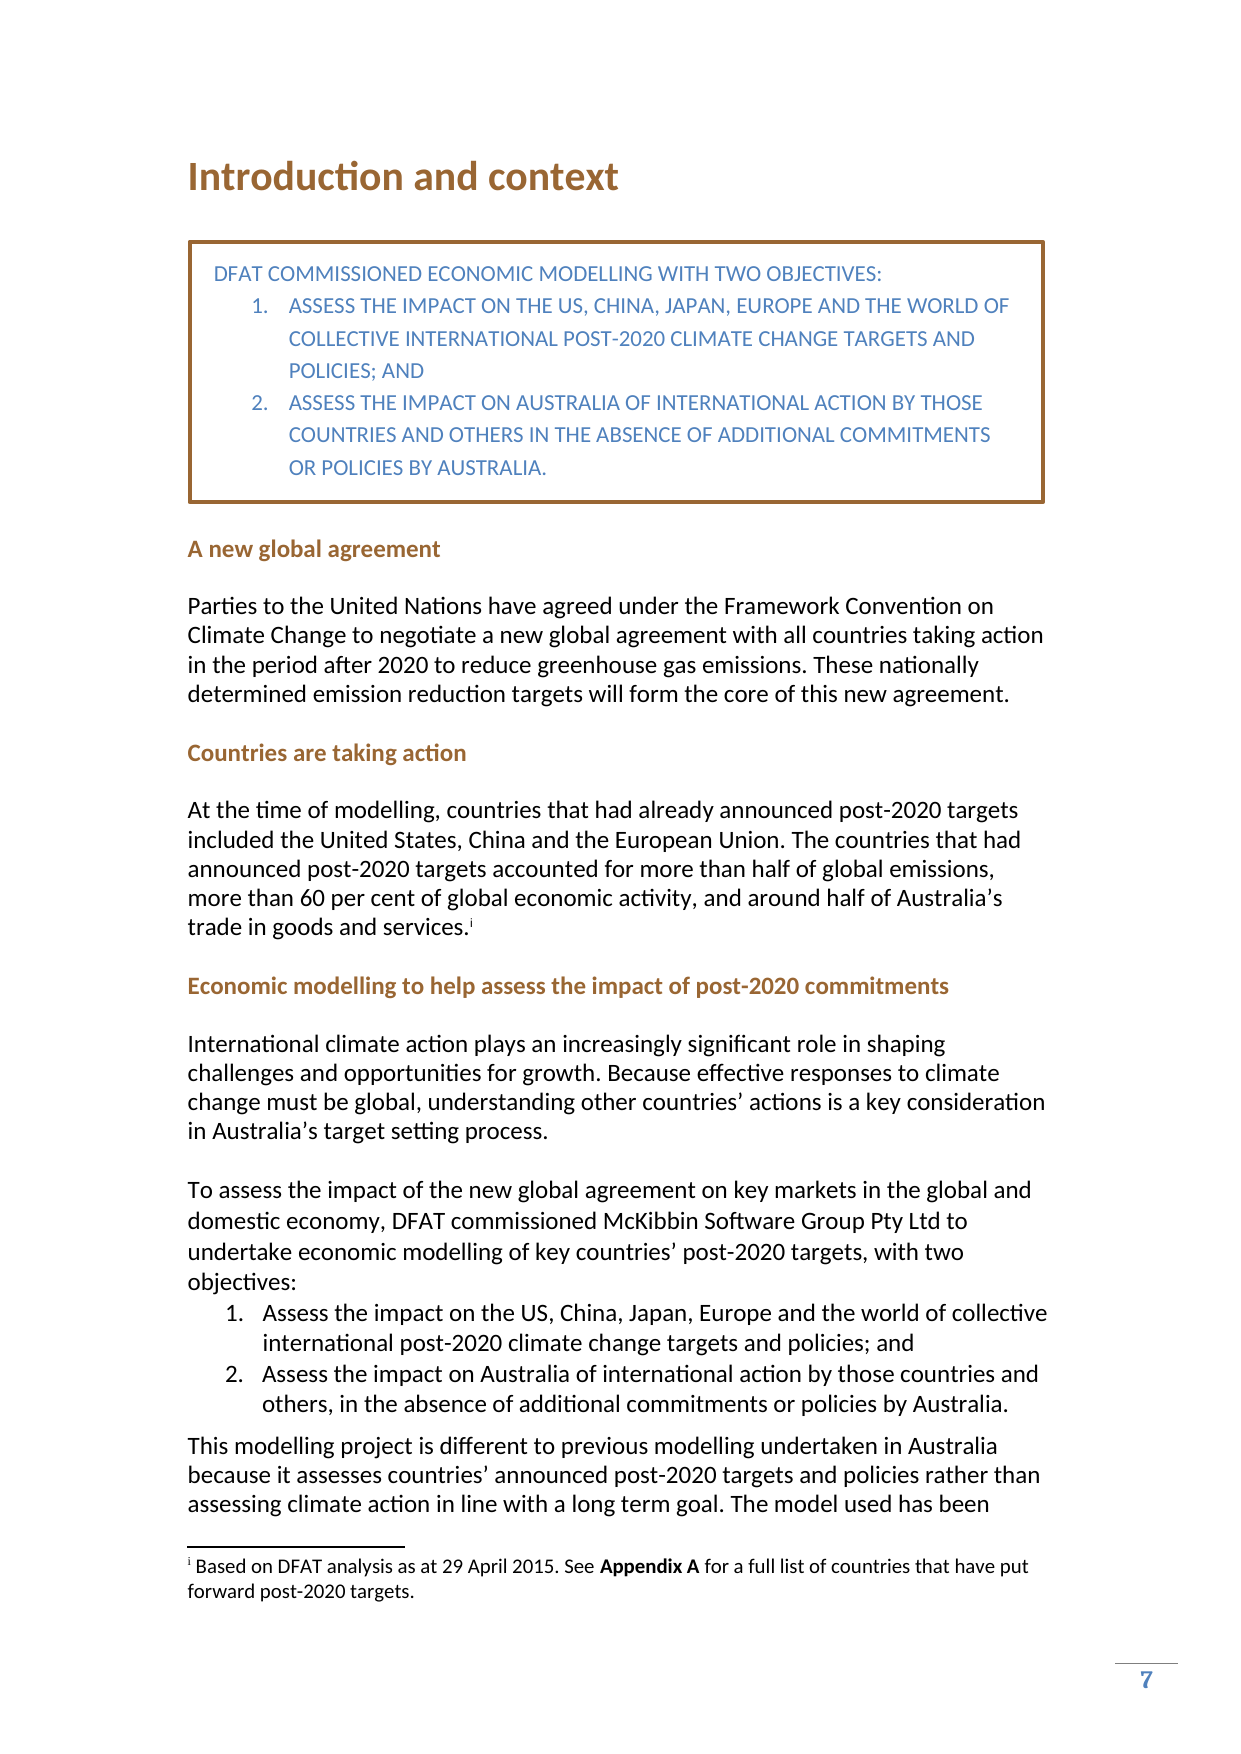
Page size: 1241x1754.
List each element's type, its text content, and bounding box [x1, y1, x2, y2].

list Assess the impact on the US, China, Japan, Europe and the world of collective international post-2020 climate change targets and policies; and [225, 1297, 1053, 1358]
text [187, 150, 1053, 201]
text To assess the impact of the new global agreement on key markets in the global and domestic economy, DFAT commissioned McKibbin Software Group Pty Ltd to undertake economic modelling of key countries’ post-2020 targets, with two objectives: [187, 1174, 1053, 1297]
text Parties to the United Nations have agreed under the Framework Convention on Climate Change to negotiate a new global agreement with all countries taking action in the period after 2020 to reduce greenhouse gas emissions. These nationally determined emission reduction targets will form the core of this new agreement. [187, 591, 1053, 708]
list A new global agreement [187, 533, 1053, 564]
list Economic modelling to help assess the impact of post-2020 commitments [187, 971, 1053, 1001]
text At the time of modelling, countries that had already announced post-2020 targets included the United States, China and the European Union. The countries that had announced post-2020 targets accounted for more than half of global emissions, more than 60 per cent of global economic activity, and around half of Australia’s trade in goods and services. [187, 796, 1053, 941]
text International climate action plays an increasingly significant role in shaping challenges and opportunities for growth. Because effective responses to climate change must be global, understanding other countries’ actions is a key consideration in Australia’s target setting process. [187, 1029, 1053, 1145]
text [187, 1431, 1053, 1519]
list Countries are taking action [187, 737, 1053, 768]
list Assess the impact on Australia of international action by those countries and others, in the absence of additional commitments or policies by Australia. [225, 1358, 1053, 1419]
